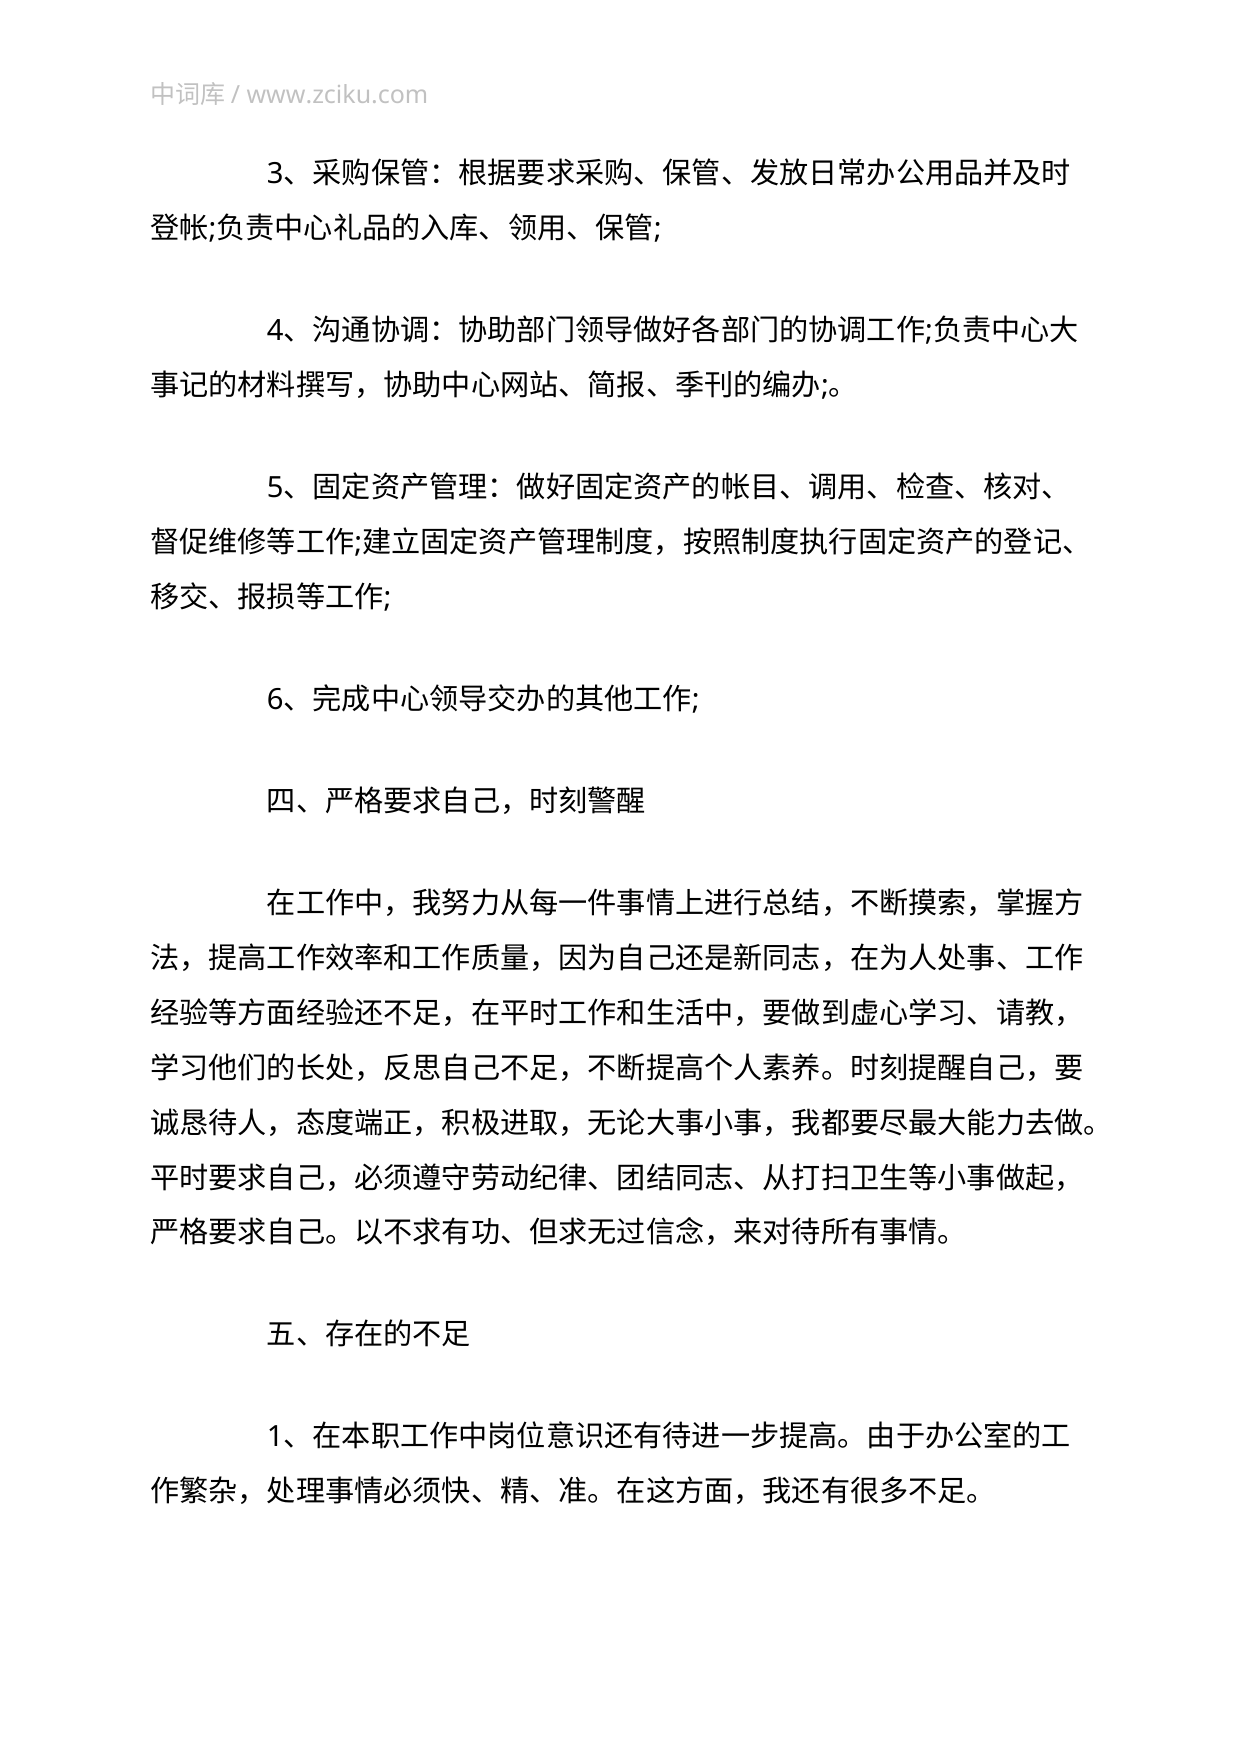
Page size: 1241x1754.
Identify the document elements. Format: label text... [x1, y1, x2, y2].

text 5、固定资产管理：做好固定资产的帐目、调用、检查、核对、督促维修等工作;建立固定资产管理制度，按照制度执行固定资产的登记、移交、报损等工作; [150, 464, 1090, 616]
text 四、严格要求自己，时刻警醒 [150, 778, 1090, 820]
text 3、采购保管：根据要求采购、保管、发放日常办公用品并及时登帐;负责中心礼品的入库、领用、保管; [150, 150, 1090, 247]
text 4、沟通协调：协助部门领导做好各部门的协调工作;负责中心大事记的材料撰写，协助中心网站、简报、季刊的编办;。 [150, 307, 1090, 404]
text 6、完成中心领导交办的其他工作; [150, 676, 1090, 718]
text 五、存在的不足 [150, 1311, 1090, 1353]
text 在工作中，我努力从每一件事情上进行总结，不断摸索，掌握方法，提高工作效率和工作质量，因为自己还是新同志，在为人处事、工作经验等方面经验还不足，在平时工作和生活中，要做到虚心学习、请教，学习他们的长处，反思自己不足，不断提高个人素养。时刻提醒自己，要诚恳待人，态度端正，积极进取，无论大事小事，我都要尽最大能力去做。平时要求自己，必须遵守劳动纪律、团结同志、从打扫卫生等小事做起，严格要求自己。以不求有功、但求无过信念，来对待所有事情。 [150, 880, 1090, 1251]
text 1、在本职工作中岗位意识还有待进一步提高。由于办公室的工作繁杂，处理事情必须快、精、准。在这方面，我还有很多不足。 [150, 1413, 1090, 1510]
